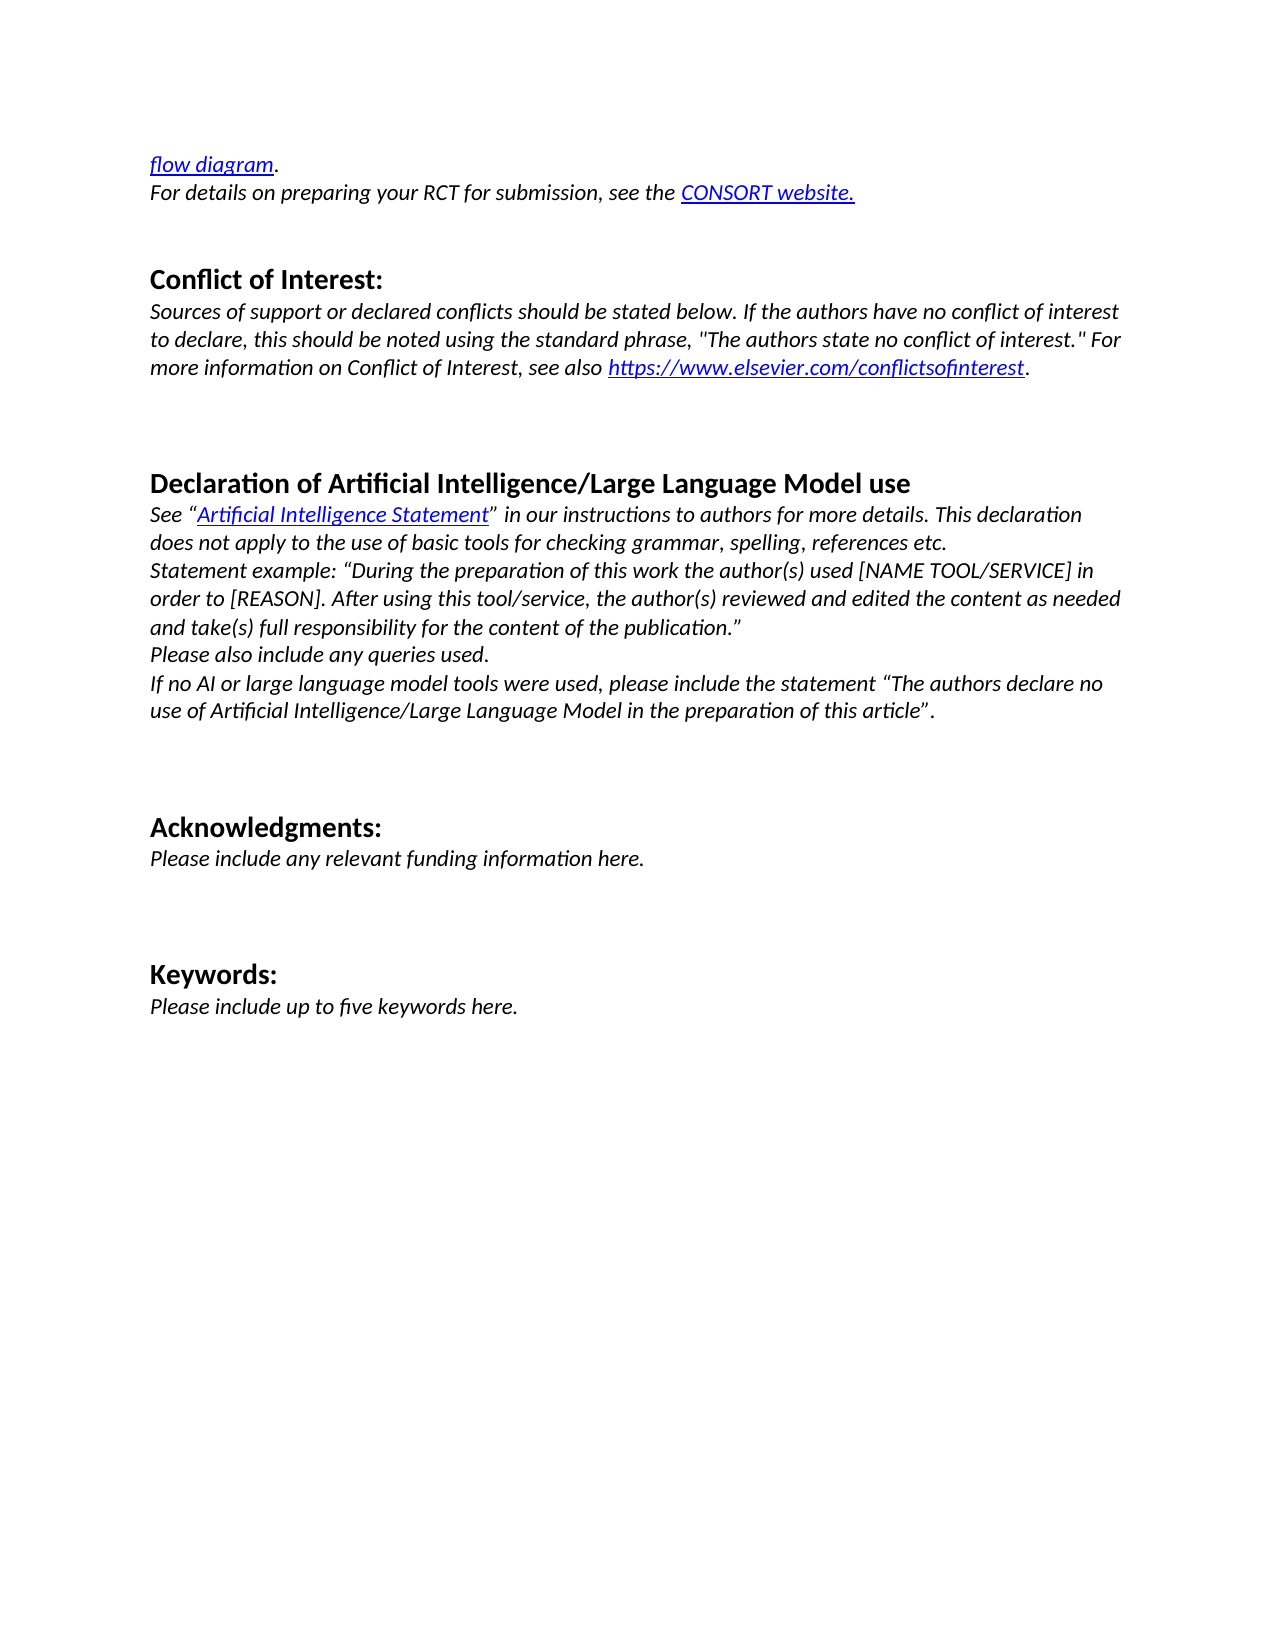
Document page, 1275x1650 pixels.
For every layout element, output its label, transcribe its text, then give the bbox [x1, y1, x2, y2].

text Conflict of Interest: [150, 261, 1125, 297]
text See “Artificial Intelligence Statement” in our instructions to authors for more details. This declaration does not apply to the use of basic tools for checking grammar, spelling, references etc. [150, 501, 1125, 557]
text Please include up to five keywords here. [150, 992, 1125, 1020]
text Sources of support or declared conflicts should be stated below. If the authors have no conflict of interest to declare, this should be noted using the standard phrase, "The authors state no conflict of interest." For more information on Conflict of Interest, see also https://www.elsevier.com/conflictsofinterest. [150, 297, 1125, 381]
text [150, 150, 1125, 206]
text Acknowledgments: [150, 809, 1125, 844]
text Please include any relevant funding information here. [150, 844, 1125, 872]
text Declaration of Artificial Intelligence/Large Language Model use [150, 465, 1125, 501]
text Keywords: [150, 956, 1125, 992]
text Please also include any queries used. [150, 641, 1125, 669]
text If no AI or large language model tools were used, please include the statement “The authors declare no use of Artificial Intelligence/Large Language Model in the preparation of this article”. [150, 669, 1125, 725]
text Statement example: “During the preparation of this work the author(s) used [NAME TOOL/SERVICE] in order to [REASON]. After using this tool/service, the author(s) reviewed and edited the content as needed and take(s) full responsibility for the content of the publication.” [150, 557, 1125, 641]
